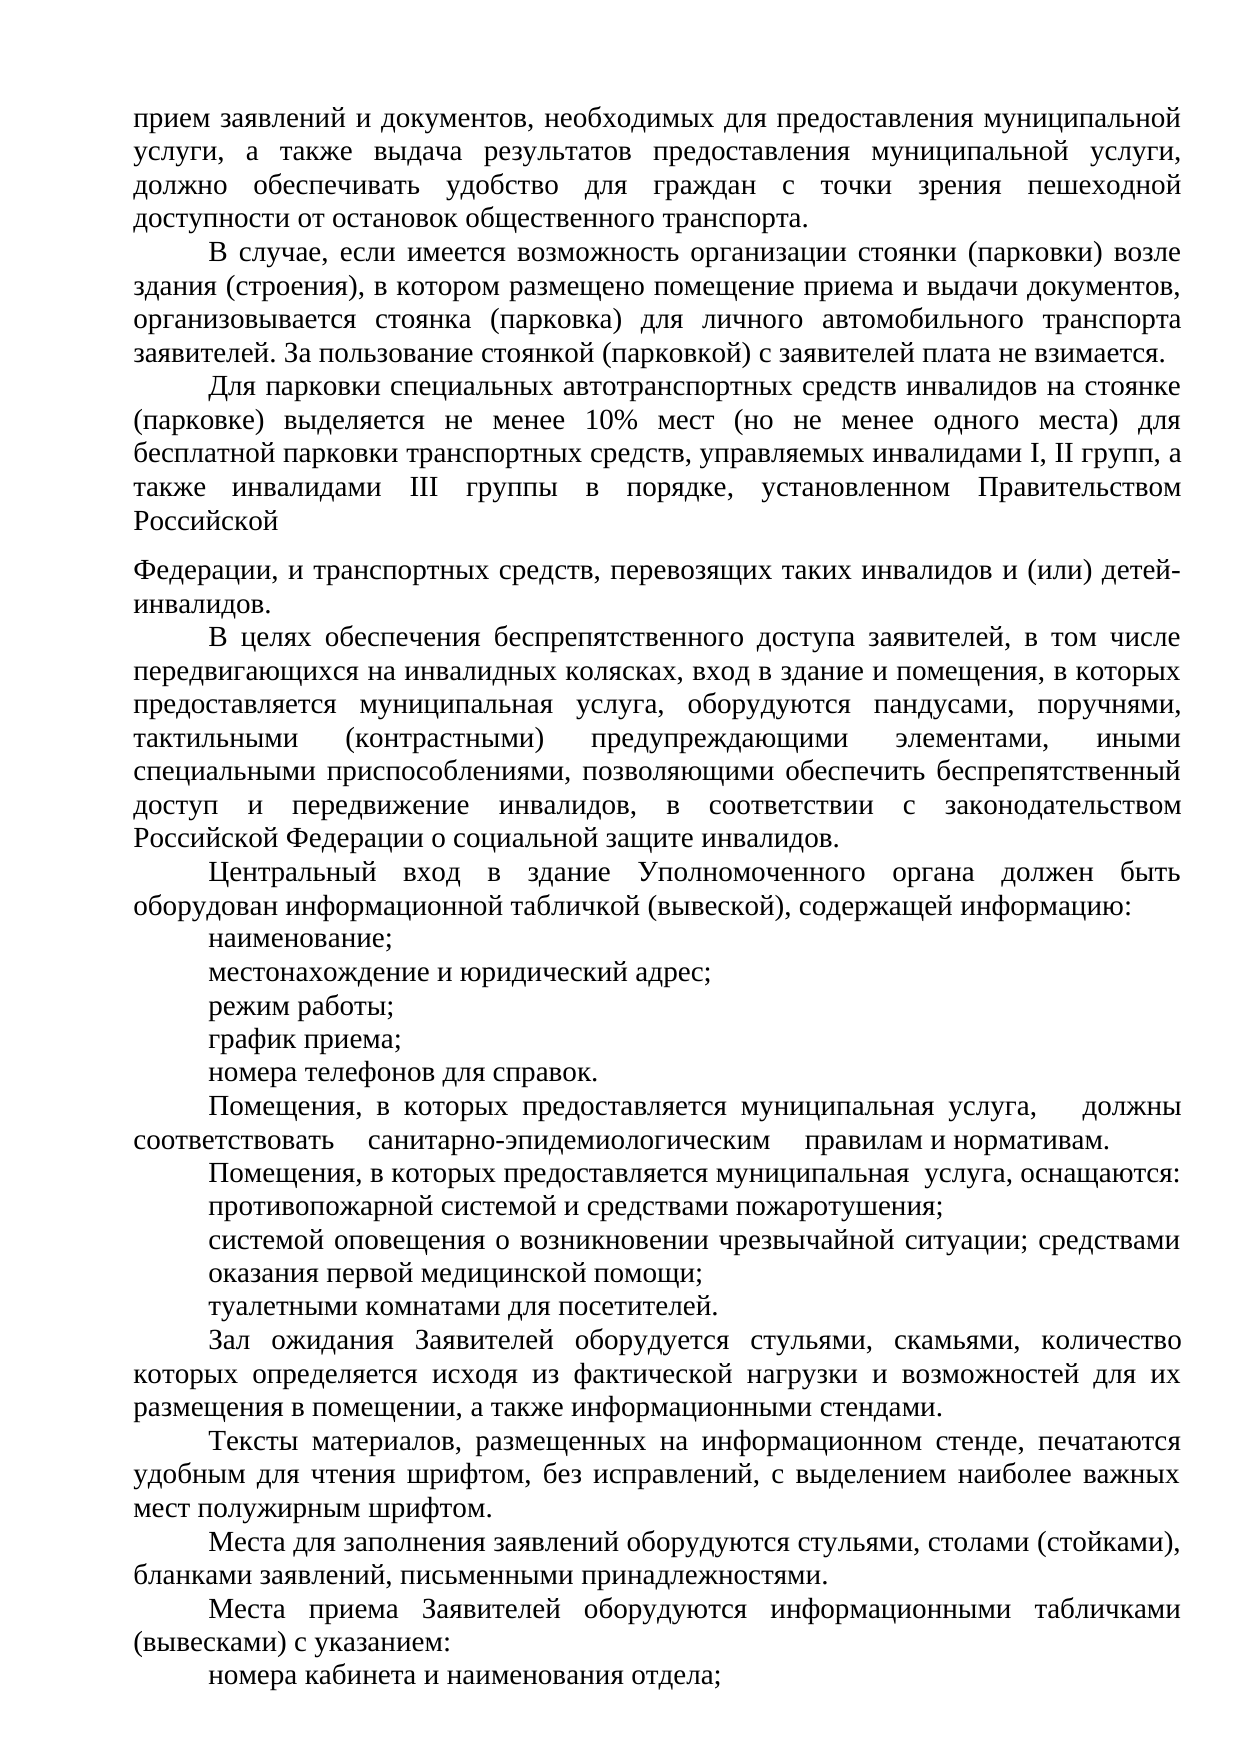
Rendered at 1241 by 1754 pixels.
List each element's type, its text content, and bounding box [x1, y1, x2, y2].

text график приема; [208, 1022, 1196, 1055]
text Места для заполнения заявлений оборудуются стульями, столами (стойками), бланками заявлений, письменными принадлежностями. [133, 1524, 1181, 1591]
text В целях обеспечения беспрепятственного доступа заявителей, в том числе передвигающихся на инвалидных колясках, вход в здание и помещения, в которых предоставляется муниципальная услуга, оборудуются пандусами, поручнями, тактильными (контрастными) предупреждающими элементами, иными специальными приспособлениями, позволяющими обеспечить беспрепятственный доступ и передвижение инвалидов, в соответствии с законодательством Российской Федерации о социальной защите инвалидов. [133, 619, 1182, 854]
text Для парковки специальных автотранспортных средств инвалидов на стоянке (парковке) выделяется не менее 10% мест (но не менее одного места) для бесплатной парковки транспортных средств, управляемых инвалидами I, II групп, а также инвалидами III группы в порядке, установленном Правительством Российской [133, 368, 1182, 536]
text туалетными комнатами для посетителей. [208, 1289, 1196, 1322]
text номера телефонов для справок. [208, 1055, 1196, 1088]
text Федерации, и транспортных средств, перевозящих таких инвалидов и (или) детей- инвалидов. [133, 552, 1182, 619]
text Тексты материалов, размещенных на информационном стенде, печатаются удобным для чтения шрифтом, без исправлений, с выделением наиболее важных мест полужирным шрифтом. [133, 1423, 1181, 1524]
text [133, 100, 1181, 234]
text противопожарной системой и средствами пожаротушения; [208, 1189, 1196, 1222]
text наименование; [208, 921, 1196, 954]
text Помещения, в которых предоставляется муниципальная услуга, оснащаются: [133, 1155, 1181, 1189]
text В случае, если имеется возможность организации стоянки (парковки) возле здания (строения), в котором размещено помещение приема и выдачи документов, организовывается стоянка (парковка) для личного автомобильного транспорта заявителей. За пользование стоянкой (парковкой) с заявителей плата не взимается. [133, 234, 1182, 368]
text местонахождение и юридический адрес; режим работы; [208, 954, 713, 1022]
text Места приема Заявителей оборудуются информационными табличками (вывесками) с указанием: [133, 1591, 1181, 1658]
text Зал ожидания Заявителей оборудуется стульями, скамьями, количество которых определяется исходя из фактической нагрузки и возможностей для их размещения в помещении, а также информационными стендами. [133, 1322, 1182, 1423]
text системой оповещения о возникновении чрезвычайной ситуации; средствами оказания первой медицинской помощи; [208, 1222, 1181, 1289]
text Центральный вход в здание Уполномоченного органа должен быть оборудован информационной табличкой (вывеской), содержащей информацию: [133, 854, 1181, 921]
text номера кабинета и наименования отдела; [208, 1658, 1196, 1691]
text Помещения, в которых предоставляется муниципальная услуга, должны соответствовать санитарно-эпидемиологическим правилам и нормативам. [133, 1088, 1182, 1155]
